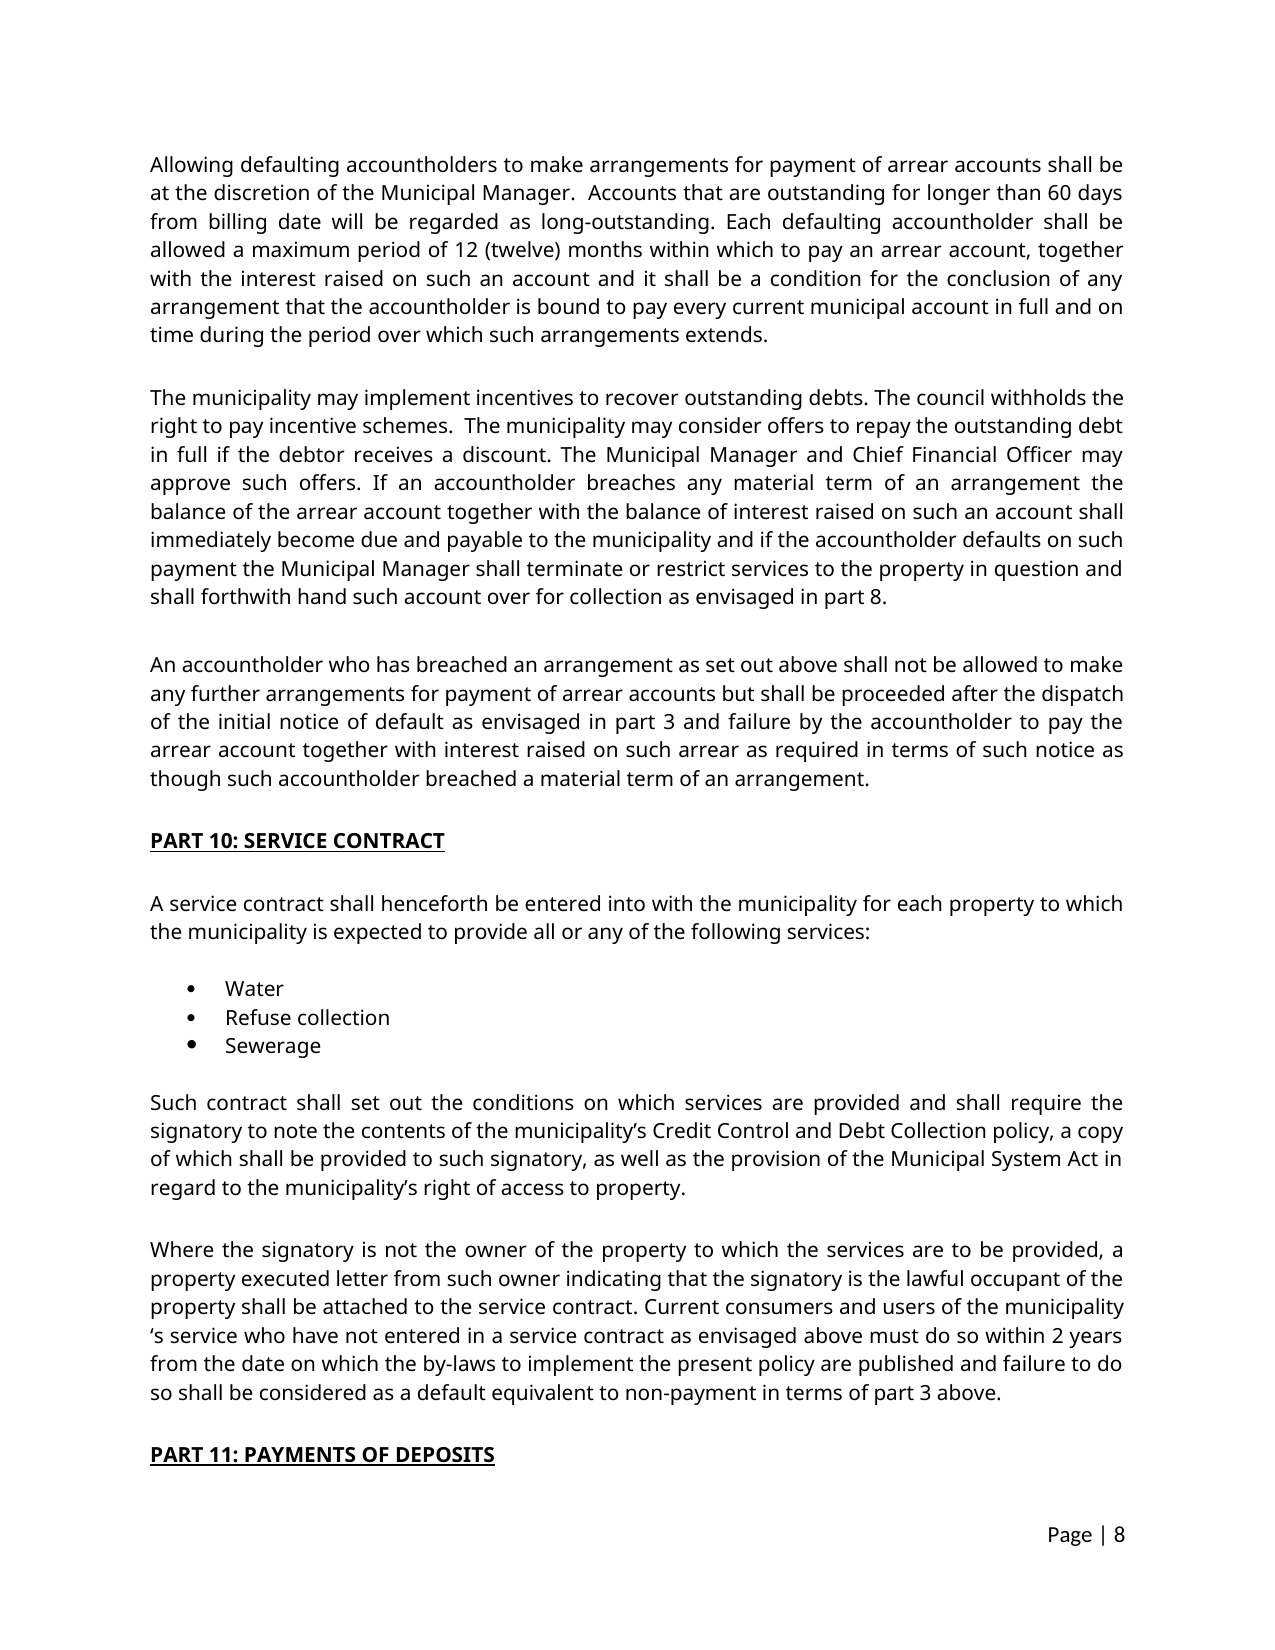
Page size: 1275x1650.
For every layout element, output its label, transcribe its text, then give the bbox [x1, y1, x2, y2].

list Sewerage [187, 1031, 1125, 1060]
text Allowing defaulting accountholders to make arrangements for payment of arrear accounts shall be at the discretion of the Municipal Manager. Accounts that are outstanding for longer than 60 days from billing date will be regarded as long-outstanding. Each defaulting accountholder shall be allowed a maximum period of 12 (twelve) months within which to pay an arrear account, together with the interest raised on such an account and it shall be a condition for the conclusion of any arrangement that the accountholder is bound to pay every current municipal account in full and on time during the period over which such arrangements extends. [150, 150, 1125, 349]
text PART 11: PAYMENTS OF DEPOSITS [150, 1440, 1125, 1469]
text A service contract shall henceforth be entered into with the municipality for each property to which the municipality is expected to provide all or any of the following services: [150, 889, 1125, 946]
list Refuse collection [187, 1003, 1125, 1031]
text An accountholder who has breached an arrangement as set out above shall not be allowed to make any further arrangements for payment of arrear accounts but shall be proceeded after the dispatch of the initial notice of default as envisaged in part 3 and failure by the accountholder to pay the arrear account together with interest raised on such arrear as required in terms of such notice as though such accountholder breached a material term of an arrangement. [150, 650, 1125, 792]
text Such contract shall set out the conditions on which services are provided and shall require the signatory to note the contents of the municipality’s Credit Control and Debt Collection policy, a copy of which shall be provided to such signatory, as well as the provision of the Municipal System Act in regard to the municipality’s right of access to property. [150, 1088, 1125, 1201]
text Where the signatory is not the owner of the property to which the services are to be provided, a property executed letter from such owner indicating that the signatory is the lawful occupant of the property shall be attached to the service contract. Current consumers and users of the municipality ‘s service who have not entered in a service contract as envisaged above must do so within 2 years from the date on which the by-laws to implement the present policy are published and failure to do so shall be considered as a default equivalent to non-payment in terms of part 3 above. [150, 1236, 1125, 1406]
list Water [187, 974, 1125, 1003]
text The municipality may implement incentives to recover outstanding debts. The council withholds the right to pay incentive schemes. The municipality may consider offers to repay the outstanding debt in full if the debtor receives a discount. The Municipal Manager and Chief Financial Officer may approve such offers. If an accountholder breaches any material term of an arrangement the balance of the arrear account together with the balance of interest raised on such an account shall immediately become due and payable to the municipality and if the accountholder defaults on such payment the Municipal Manager shall terminate or restrict services to the property in question and shall forthwith hand such account over for collection as envisaged in part 8. [150, 383, 1125, 611]
text PART 10: SERVICE CONTRACT [150, 827, 1125, 855]
